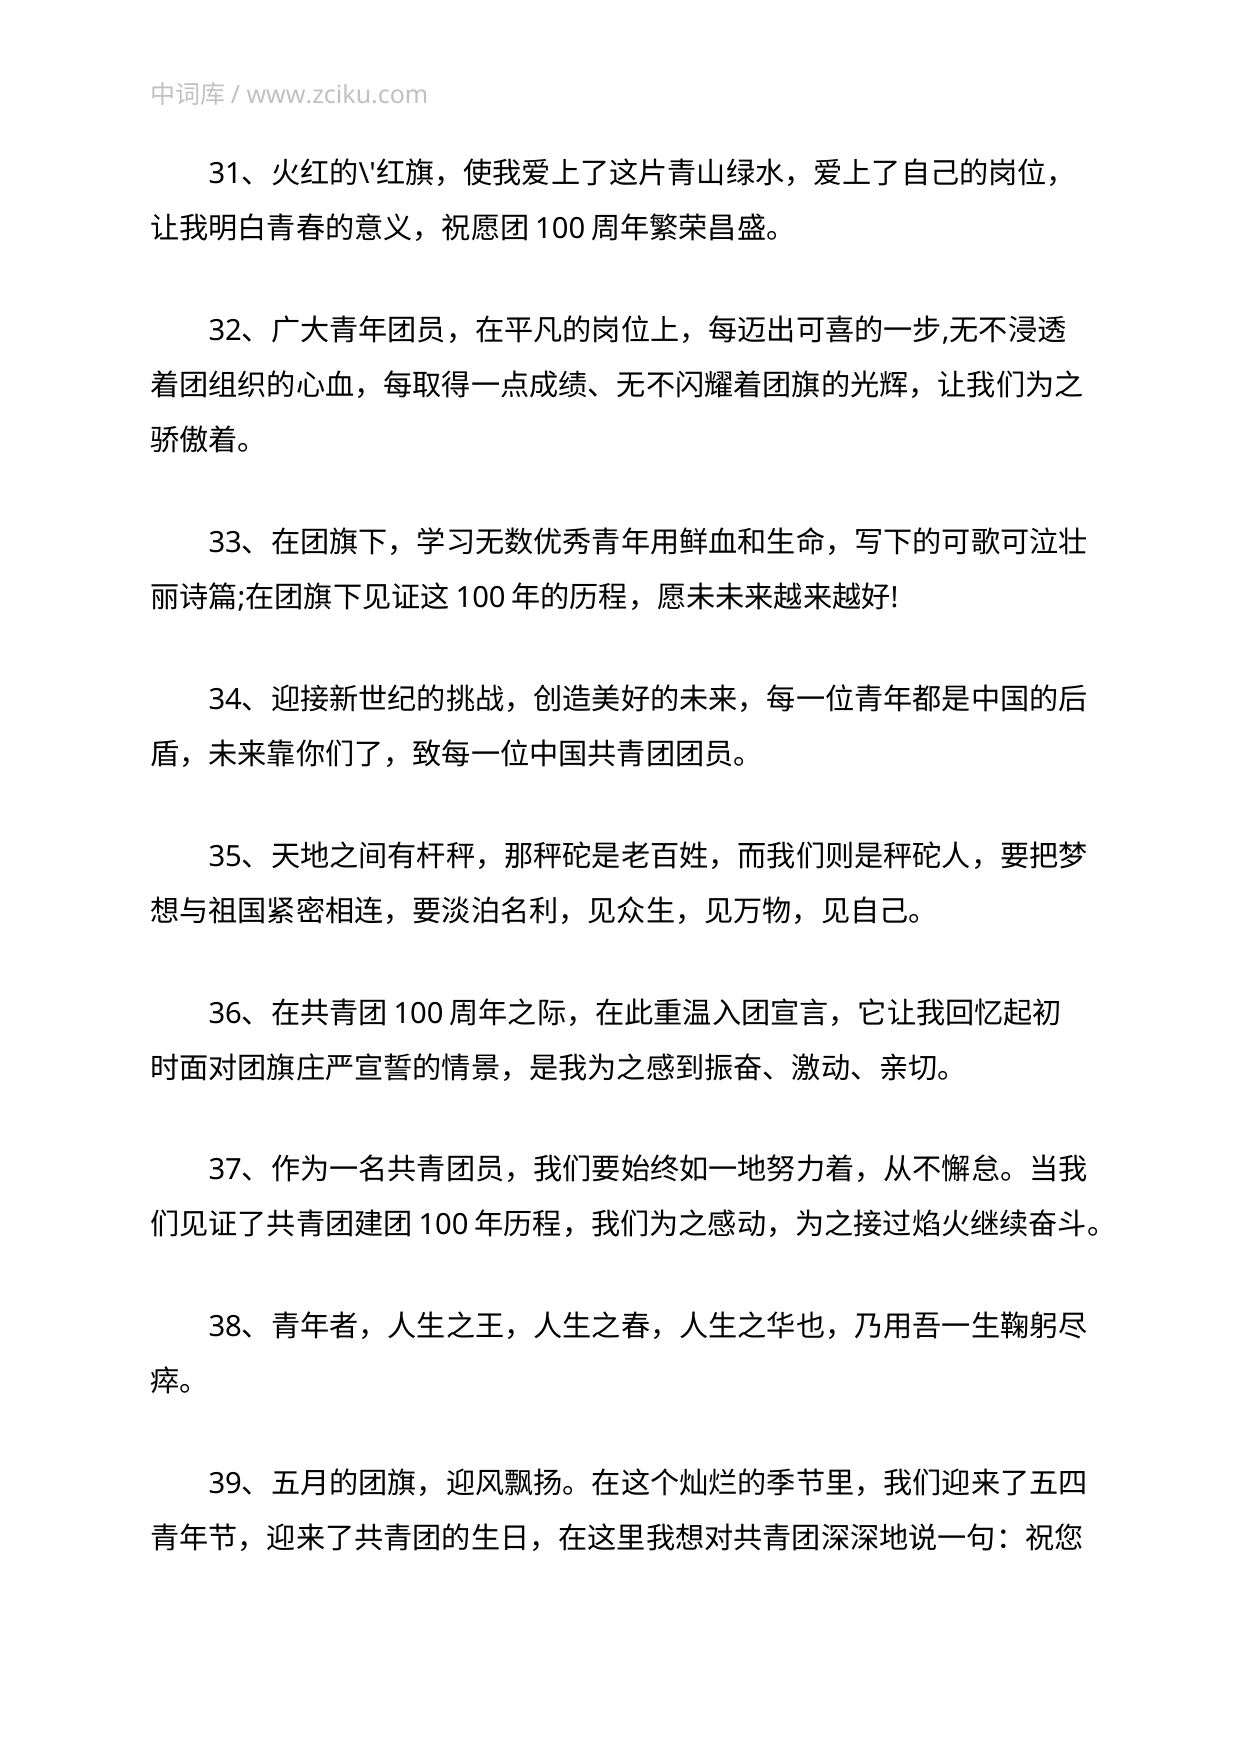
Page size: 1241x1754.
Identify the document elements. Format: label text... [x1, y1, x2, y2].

text 31、火红的\'红旗，使我爱上了这片青山绿水，爱上了自己的岗位，让我明白青春的意义，祝愿团100周年繁荣昌盛。 [150, 150, 1090, 247]
text 37、作为一名共青团员，我们要始终如一地努力着，从不懈怠。当我们见证了共青团建团100年历程，我们为之感动，为之接过焰火继续奋斗。 [150, 1146, 1090, 1243]
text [150, 1460, 1090, 1557]
text 35、天地之间有杆秤，那秤砣是老百姓，而我们则是秤砣人，要把梦想与祖国紧密相连，要淡泊名利，见众生，见万物，见自己。 [150, 832, 1090, 930]
text 34、迎接新世纪的挑战，创造美好的未来，每一位青年都是中国的后盾，未来靠你们了，致每一位中国共青团团员。 [150, 676, 1090, 773]
text 38、青年者，人生之王，人生之春，人生之华也，乃用吾一生鞠躬尽瘁。 [150, 1303, 1090, 1400]
text 33、在团旗下，学习无数优秀青年用鲜血和生命，写下的可歌可泣壮丽诗篇;在团旗下见证这100年的历程，愿未未来越来越好! [150, 519, 1090, 616]
text 32、广大青年团员，在平凡的岗位上，每迈出可喜的一步,无不浸透着团组织的心血，每取得一点成绩、无不闪耀着团旗的光辉，让我们为之骄傲着。 [150, 307, 1090, 459]
text 36、在共青团100周年之际，在此重温入团宣言，它让我回忆起初时面对团旗庄严宣誓的情景，是我为之感到振奋、激动、亲切。 [150, 989, 1090, 1086]
